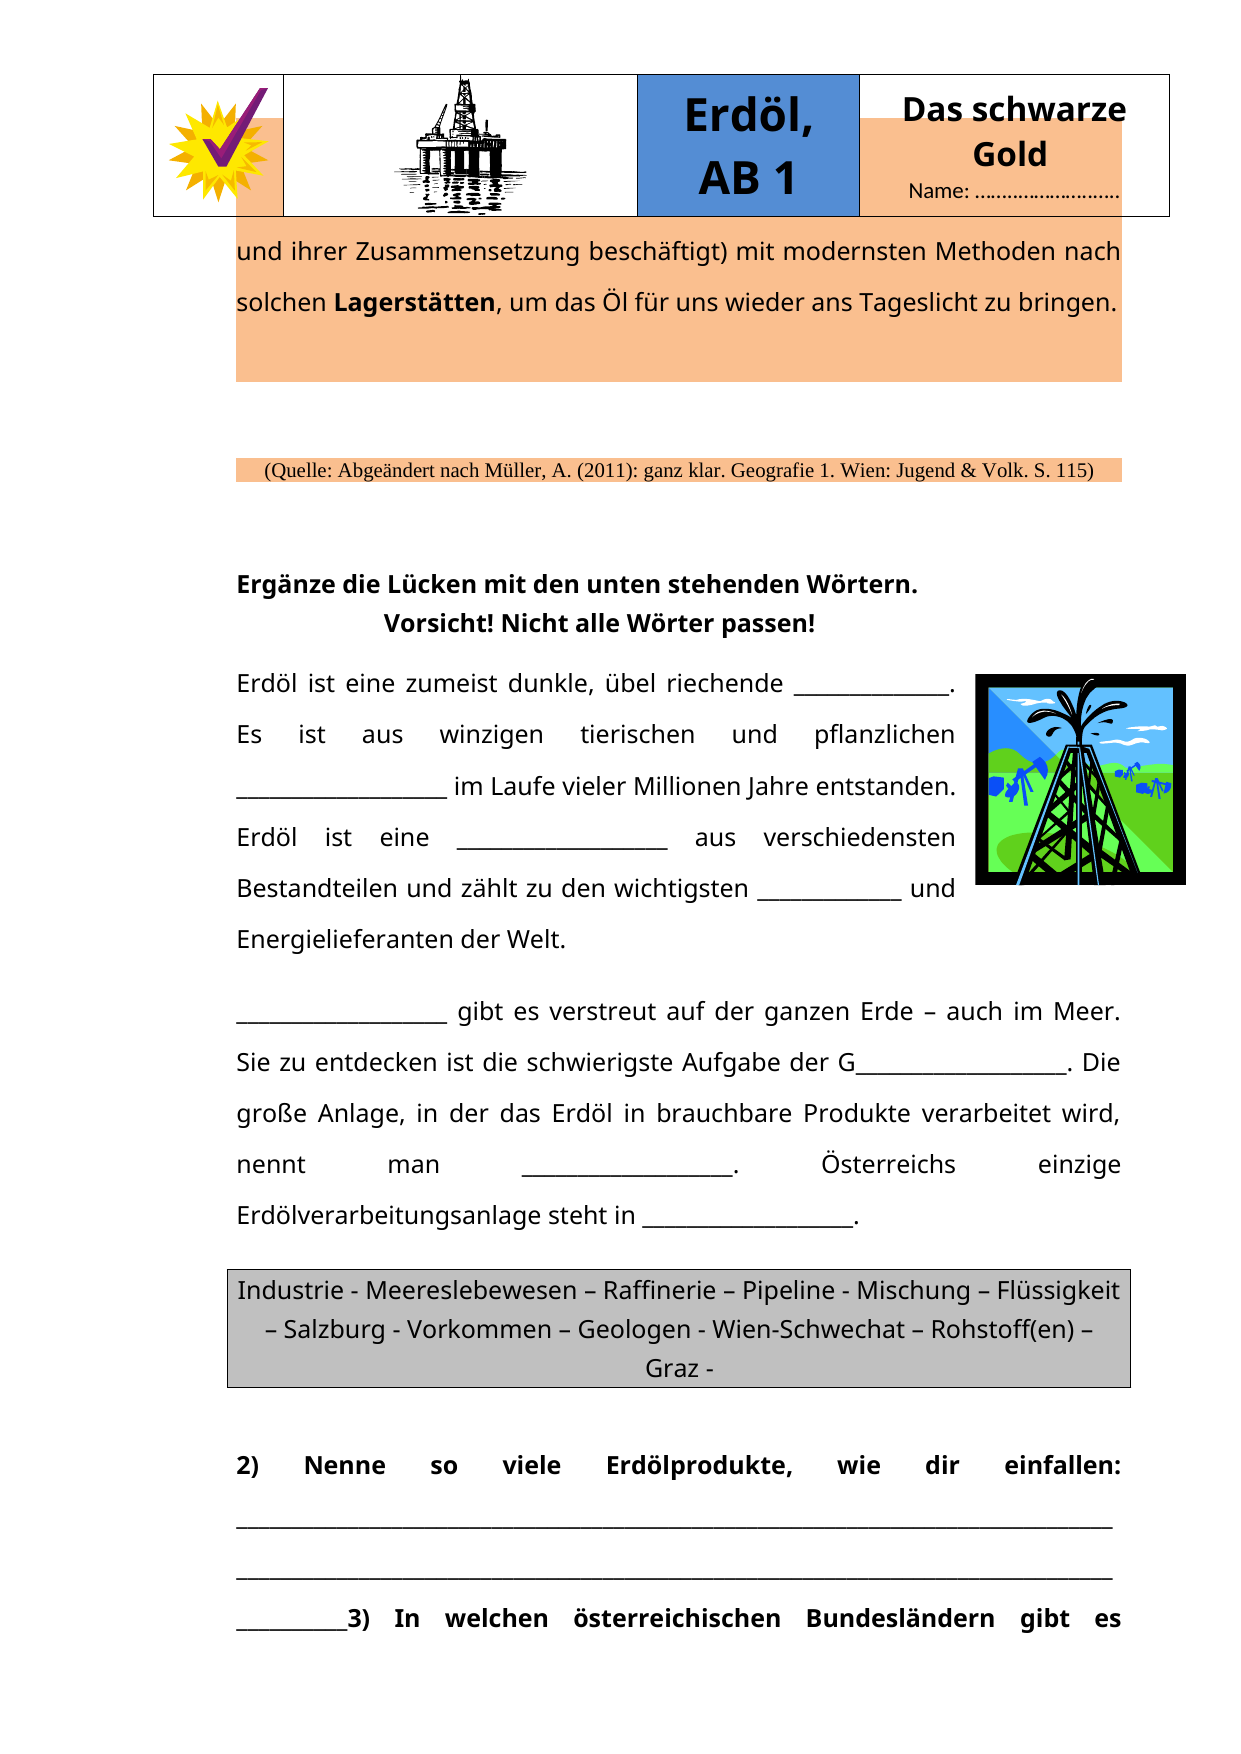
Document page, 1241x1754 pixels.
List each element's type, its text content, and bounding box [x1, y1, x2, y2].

text ___________________ gibt es verstreut auf der ganzen Erde – auch im Meer. Sie zu entdecken ist die schwierigste Aufgabe der G___________________. Die große Anlage, in der das Erdöl in brauchbare Produkte verarbeitet wird, nennt man ___________________. Österreichs einzige Erdölverarbeitungsanlage steht in ___________________. [236, 993, 1122, 1231]
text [236, 1448, 1122, 1635]
text Industrie - Meereslebewesen – Raffinerie – Pipeline - Mischung – Flüssigkeit – Salzburg - Vorkommen – Geologen - Wien-Schwechat – Rohstoff(en) – Graz - [228, 1270, 1130, 1387]
table_header [154, 75, 283, 216]
table_header [284, 75, 637, 216]
text Erdöl ist eine zumeist dunkle, übel riechende ______________. Es ist aus winzigen tierischen und pflanzlichen ___________________ im Laufe vieler Millionen Jahre entstanden. Erdöl ist eine ___________________ aus verschiedensten Bestandteilen und zählt zu den wichtigsten _____________ und Energielieferanten der Welt. [236, 666, 1122, 955]
text Ergänze die Lücken mit den unten stehenden Wörtern. [236, 567, 1122, 601]
table_header Erdöl, AB 1 [638, 75, 859, 216]
text (Quelle: Abgeändert nach Müller, A. (2011): ganz klar. Geografie 1. Wien: Jugend & Volk. S. 115) [236, 458, 1122, 482]
list Vorsicht! Nicht alle Wörter passen! [311, 606, 1122, 640]
table_header Das schwarze Gold Name: ……..…………..….. [860, 75, 1169, 216]
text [236, 217, 1122, 319]
